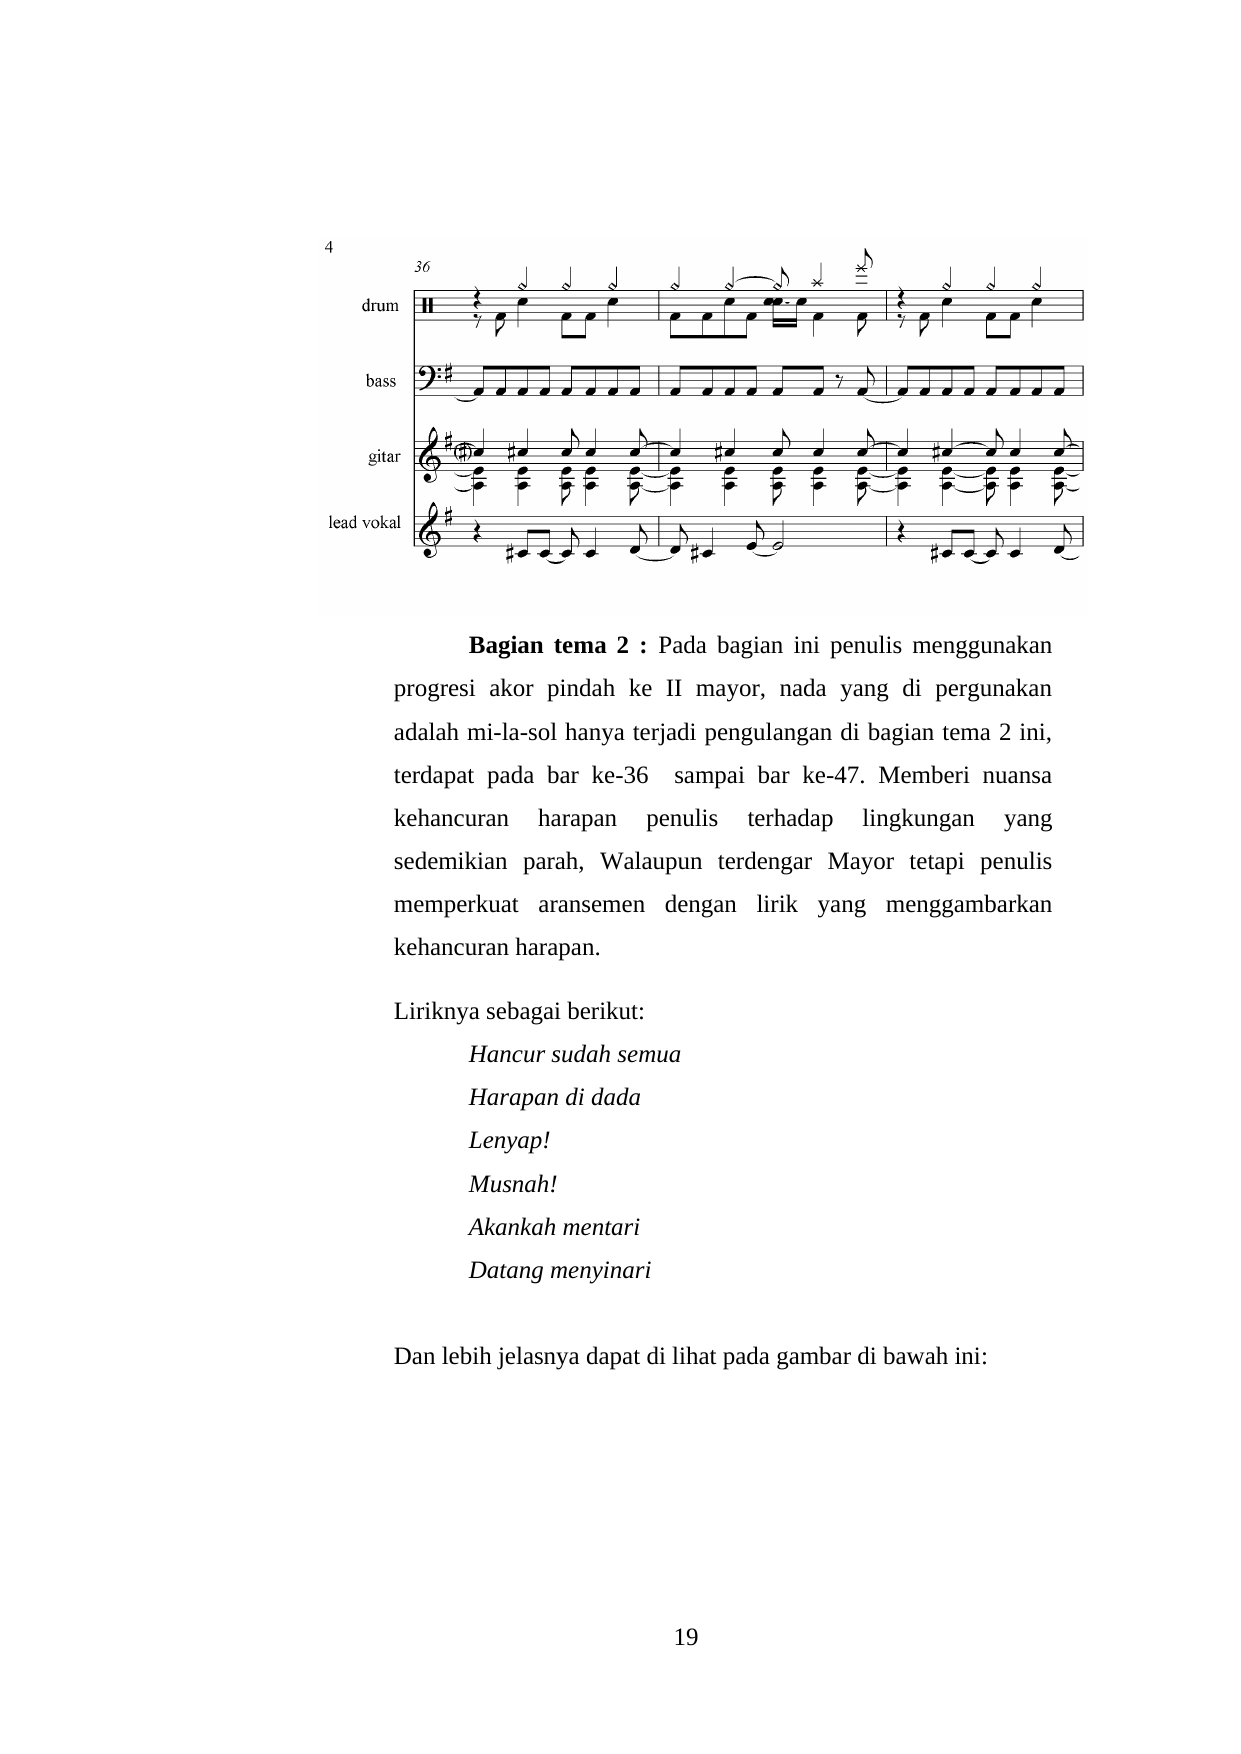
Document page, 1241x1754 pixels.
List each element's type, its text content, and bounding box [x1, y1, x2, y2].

text Harapan di dada [394, 1082, 1053, 1111]
text Bagian tema 2 : Pada bagian ini penulis menggunakan progresi akor pindah ke II mayor, nada yang di pergunakan adalah mi-la-sol hanya terjadi pengulangan di bagian tema 2 ini, terdapat pada bar ke-36 sampai bar ke-47. Memberi nuansa kehancuran harapan penulis terhadap lingkungan yang sedemikian parah, Walaupun terdengar Mayor tetapi penulis memperkuat aransemen dengan lirik yang menggambarkan kehancuran harapan. [394, 630, 1053, 961]
picture [318, 237, 1088, 617]
text Hancur sudah semua [394, 1039, 1053, 1068]
text Lenyap! [394, 1126, 1053, 1154]
text Dan lebih jelasnya dapat di lihat pada gambar di bawah ini: [394, 1341, 1053, 1370]
text Musnah! [394, 1169, 1053, 1197]
text Liriknya sebagai berikut: [319, 996, 1053, 1025]
text Datang menyinari [394, 1255, 1053, 1284]
text Akankah mentari [394, 1212, 1053, 1241]
